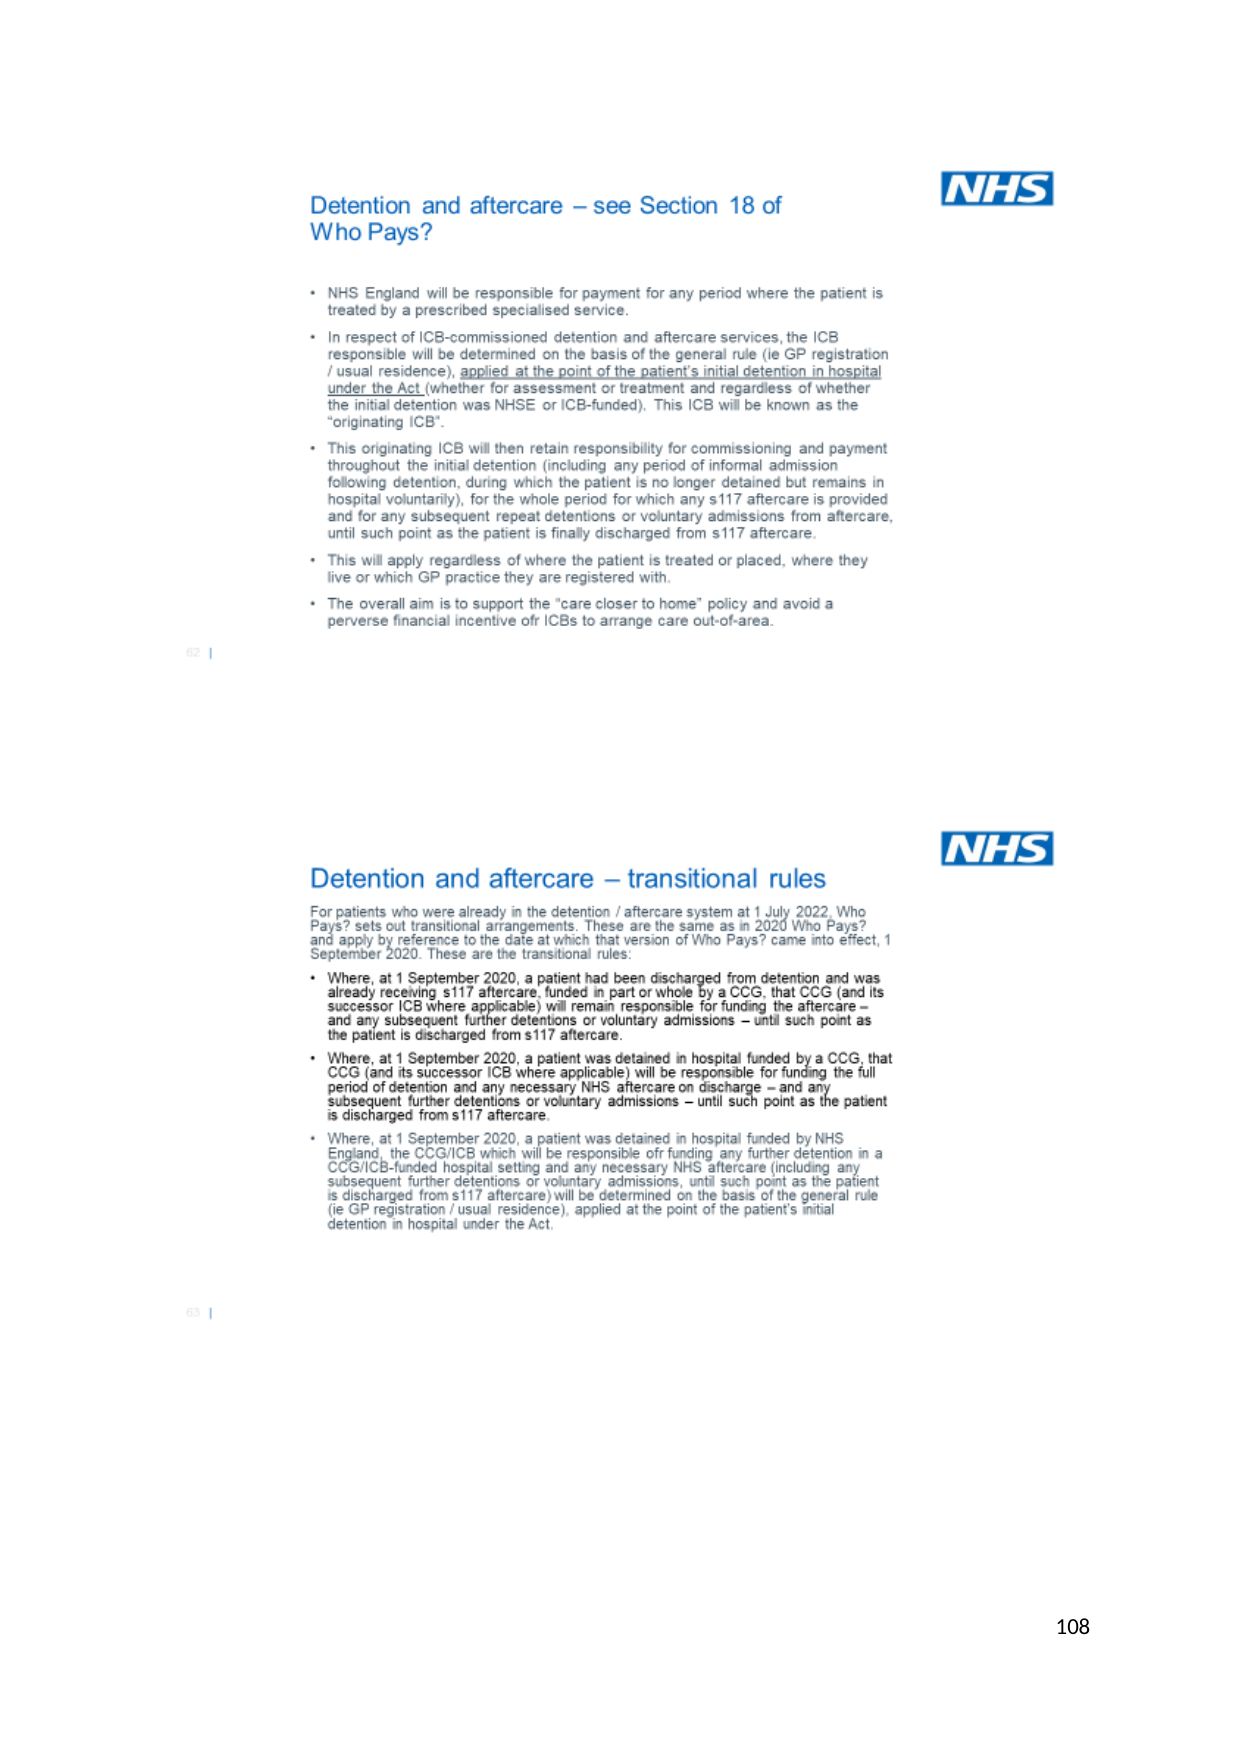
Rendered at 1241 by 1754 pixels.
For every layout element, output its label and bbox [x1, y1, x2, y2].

picture [150, 810, 1091, 1339]
picture [150, 150, 1091, 679]
